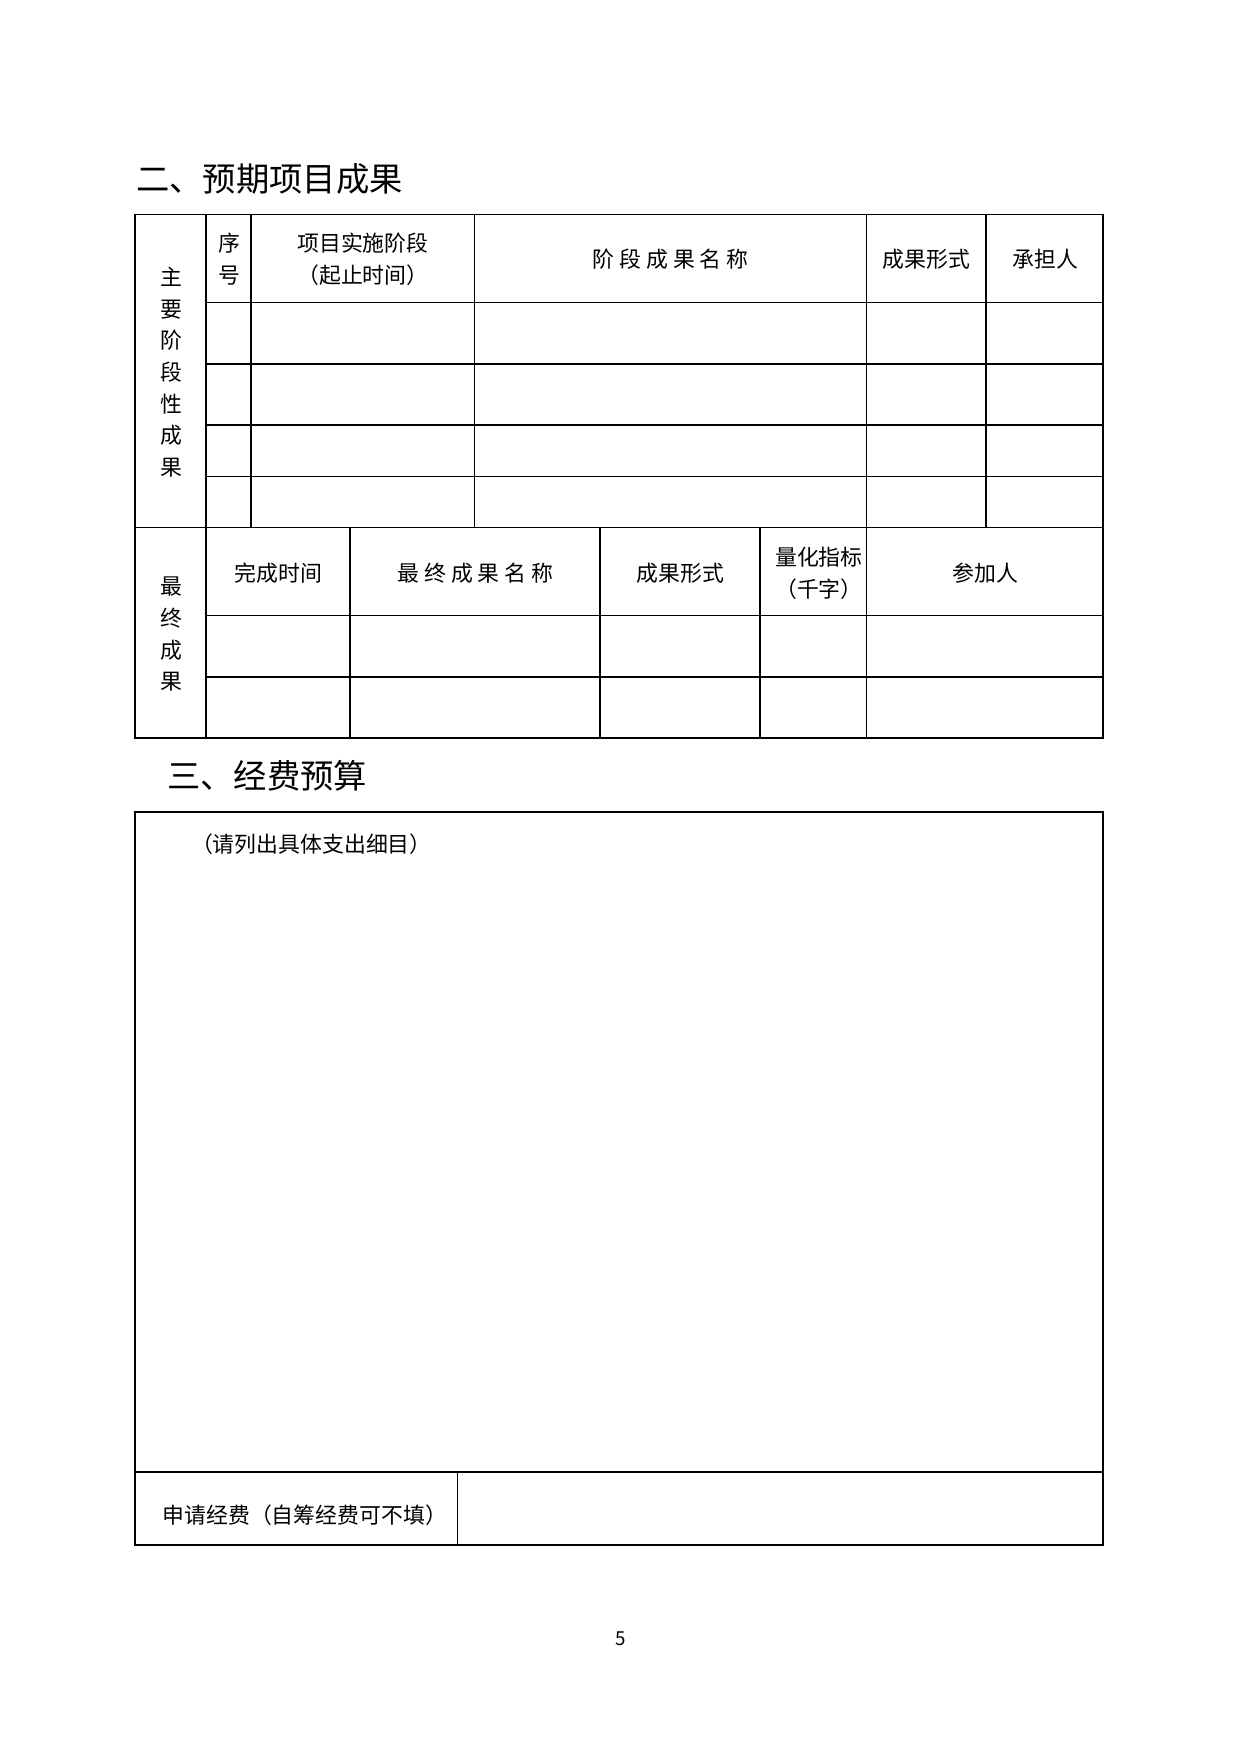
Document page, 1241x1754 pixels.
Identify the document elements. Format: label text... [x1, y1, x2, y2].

table_cell [987, 477, 1102, 527]
table_cell [207, 616, 349, 676]
table_header 成果形式 [867, 215, 985, 301]
table_cell [601, 616, 759, 676]
table_header 项目实施阶段 （起止时间） [252, 215, 474, 301]
table_cell [761, 616, 866, 676]
table_cell 量化指标 （千字） [761, 528, 866, 615]
table_cell [475, 365, 866, 424]
table_cell 成果形式 [601, 528, 759, 615]
table_cell [761, 678, 866, 737]
table_cell [252, 426, 474, 476]
table_cell [207, 303, 250, 363]
table_header 承担人 [987, 215, 1102, 301]
table_cell [252, 477, 474, 527]
table_cell [867, 477, 985, 527]
table_header （请列出具体支出细目） [136, 813, 1102, 1471]
table_cell [252, 303, 474, 363]
table_cell [351, 616, 599, 676]
table_cell [601, 678, 759, 737]
subtitle 二、预期项目成果 [136, 152, 1104, 201]
table_cell 最 终 成 果 名 称 [351, 528, 599, 615]
table_cell [987, 365, 1102, 424]
table_cell [207, 365, 250, 424]
table_cell [475, 477, 866, 527]
table_cell [867, 616, 1102, 676]
table_cell [475, 426, 866, 476]
table_cell [252, 365, 474, 424]
table_header 主 要 阶 段 性 成 果 [136, 215, 205, 527]
table_cell [207, 477, 250, 527]
table_cell 参加人 [867, 528, 1102, 615]
text 三、经费预算 [167, 750, 1104, 798]
table_cell [207, 426, 250, 476]
table_cell [475, 303, 866, 363]
table_cell [207, 678, 349, 737]
table_cell [987, 426, 1102, 476]
table_cell [867, 365, 985, 424]
table_header 阶 段 成 果 名 称 [475, 215, 866, 301]
table_header 序 号 [207, 215, 250, 301]
table_cell [987, 303, 1102, 363]
table_cell [458, 1473, 1102, 1544]
table_cell 完成时间 [207, 528, 349, 615]
table_cell [867, 426, 985, 476]
table_cell [867, 303, 985, 363]
table_cell 申请经费（自筹经费可不填） [136, 1473, 457, 1544]
table_cell [351, 678, 599, 737]
table_cell 最 终 成 果 [136, 528, 205, 737]
table_cell [867, 678, 1102, 737]
